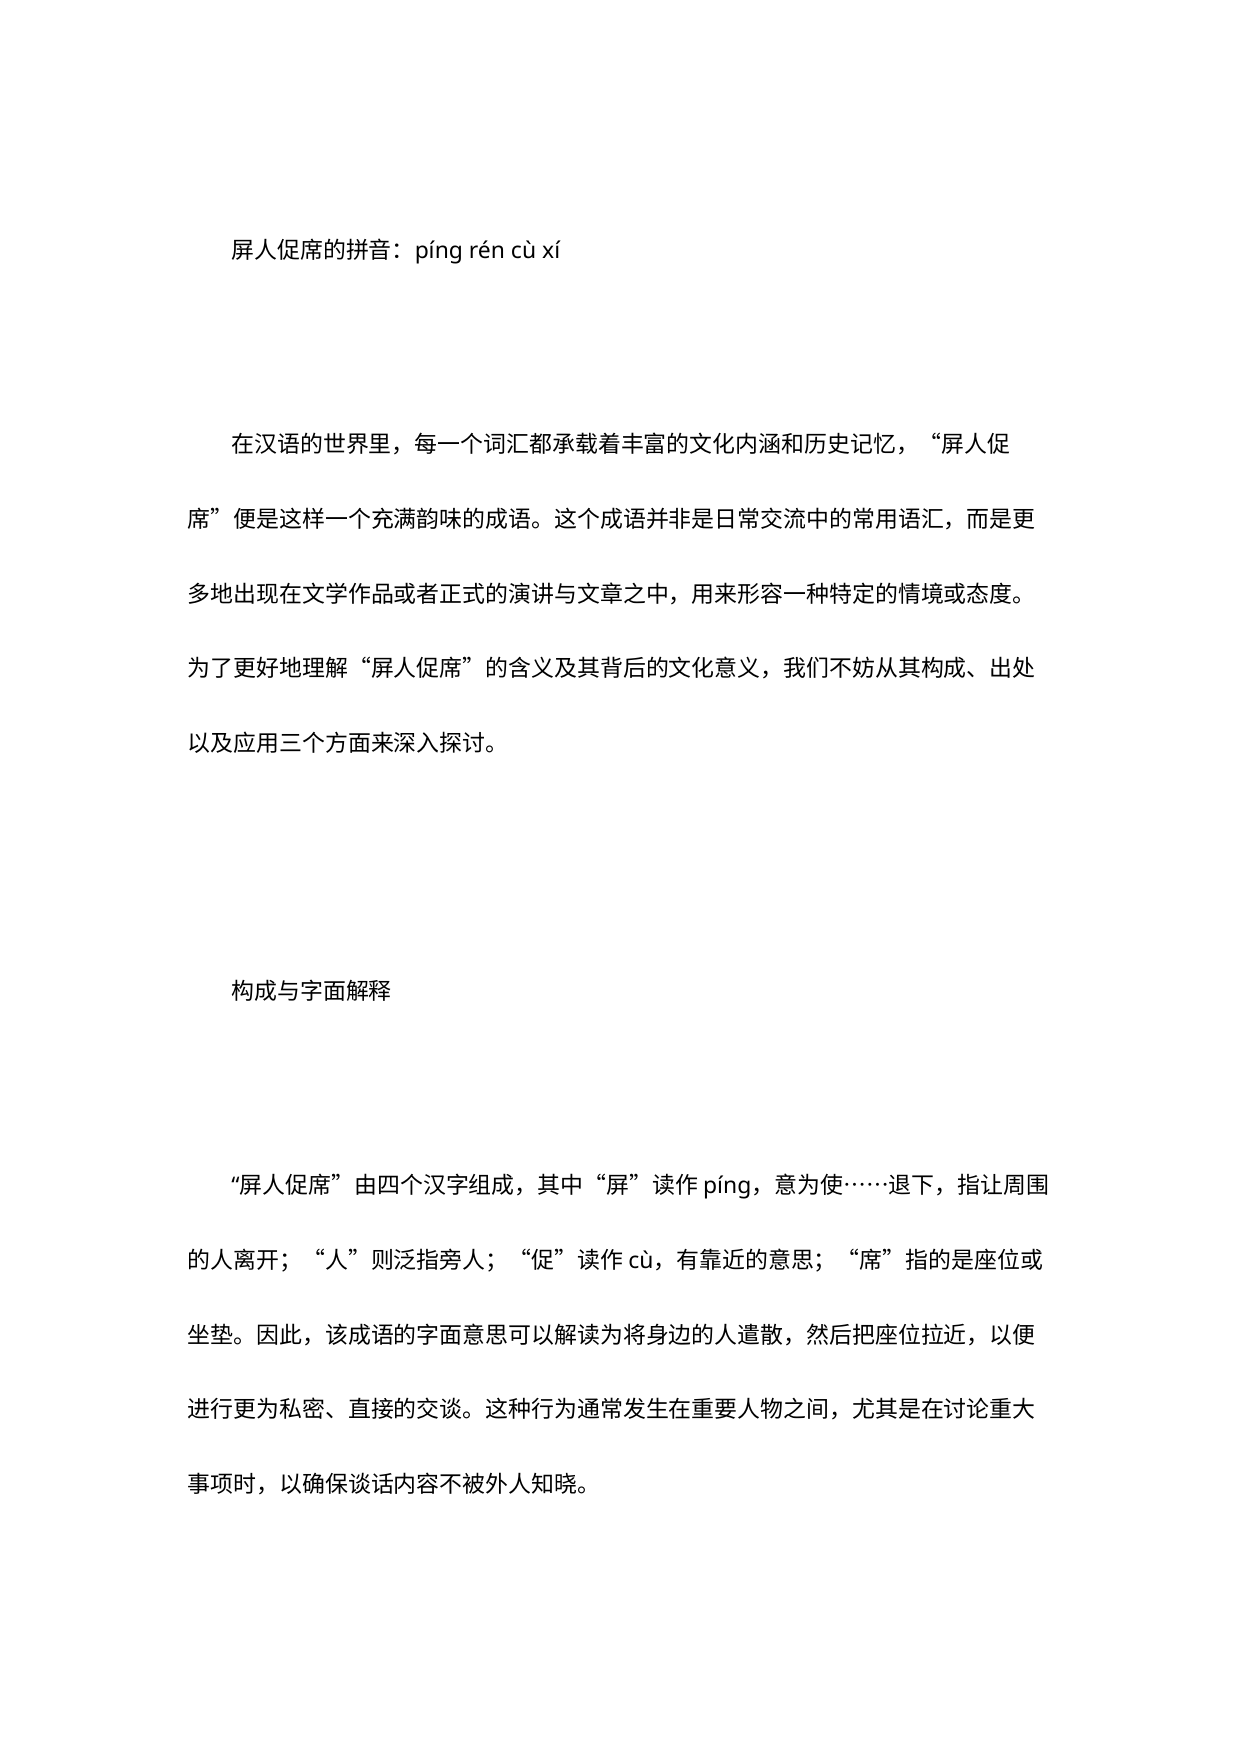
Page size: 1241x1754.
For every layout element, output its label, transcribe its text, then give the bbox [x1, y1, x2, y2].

text 在汉语的世界里，每一个词汇都承载着丰富的文化内涵和历史记忆，“屏人促席”便是这样一个充满韵味的成语。这个成语并非是日常交流中的常用语汇，而是更多地出现在文学作品或者正式的演讲与文章之中，用来形容一种特定的情境或态度。为了更好地理解“屏人促席”的含义及其背后的文化意义，我们不妨从其构成、出处以及应用三个方面来深入探讨。 [187, 410, 1053, 774]
text 屏人促席的拼音：píng rén cù xí [187, 216, 1053, 281]
text 构成与字面解释 [187, 957, 1053, 1022]
text “屏人促席”由四个汉字组成，其中“屏”读作 píng，意为使……退下，指让周围的人离开；“人”则泛指旁人；“促”读作 cù，有靠近的意思；“席”指的是座位或坐垫。因此，该成语的字面意思可以解读为将身边的人遣散，然后把座位拉近，以便进行更为私密、直接的交谈。这种行为通常发生在重要人物之间，尤其是在讨论重大事项时，以确保谈话内容不被外人知晓。 [187, 1151, 1053, 1515]
